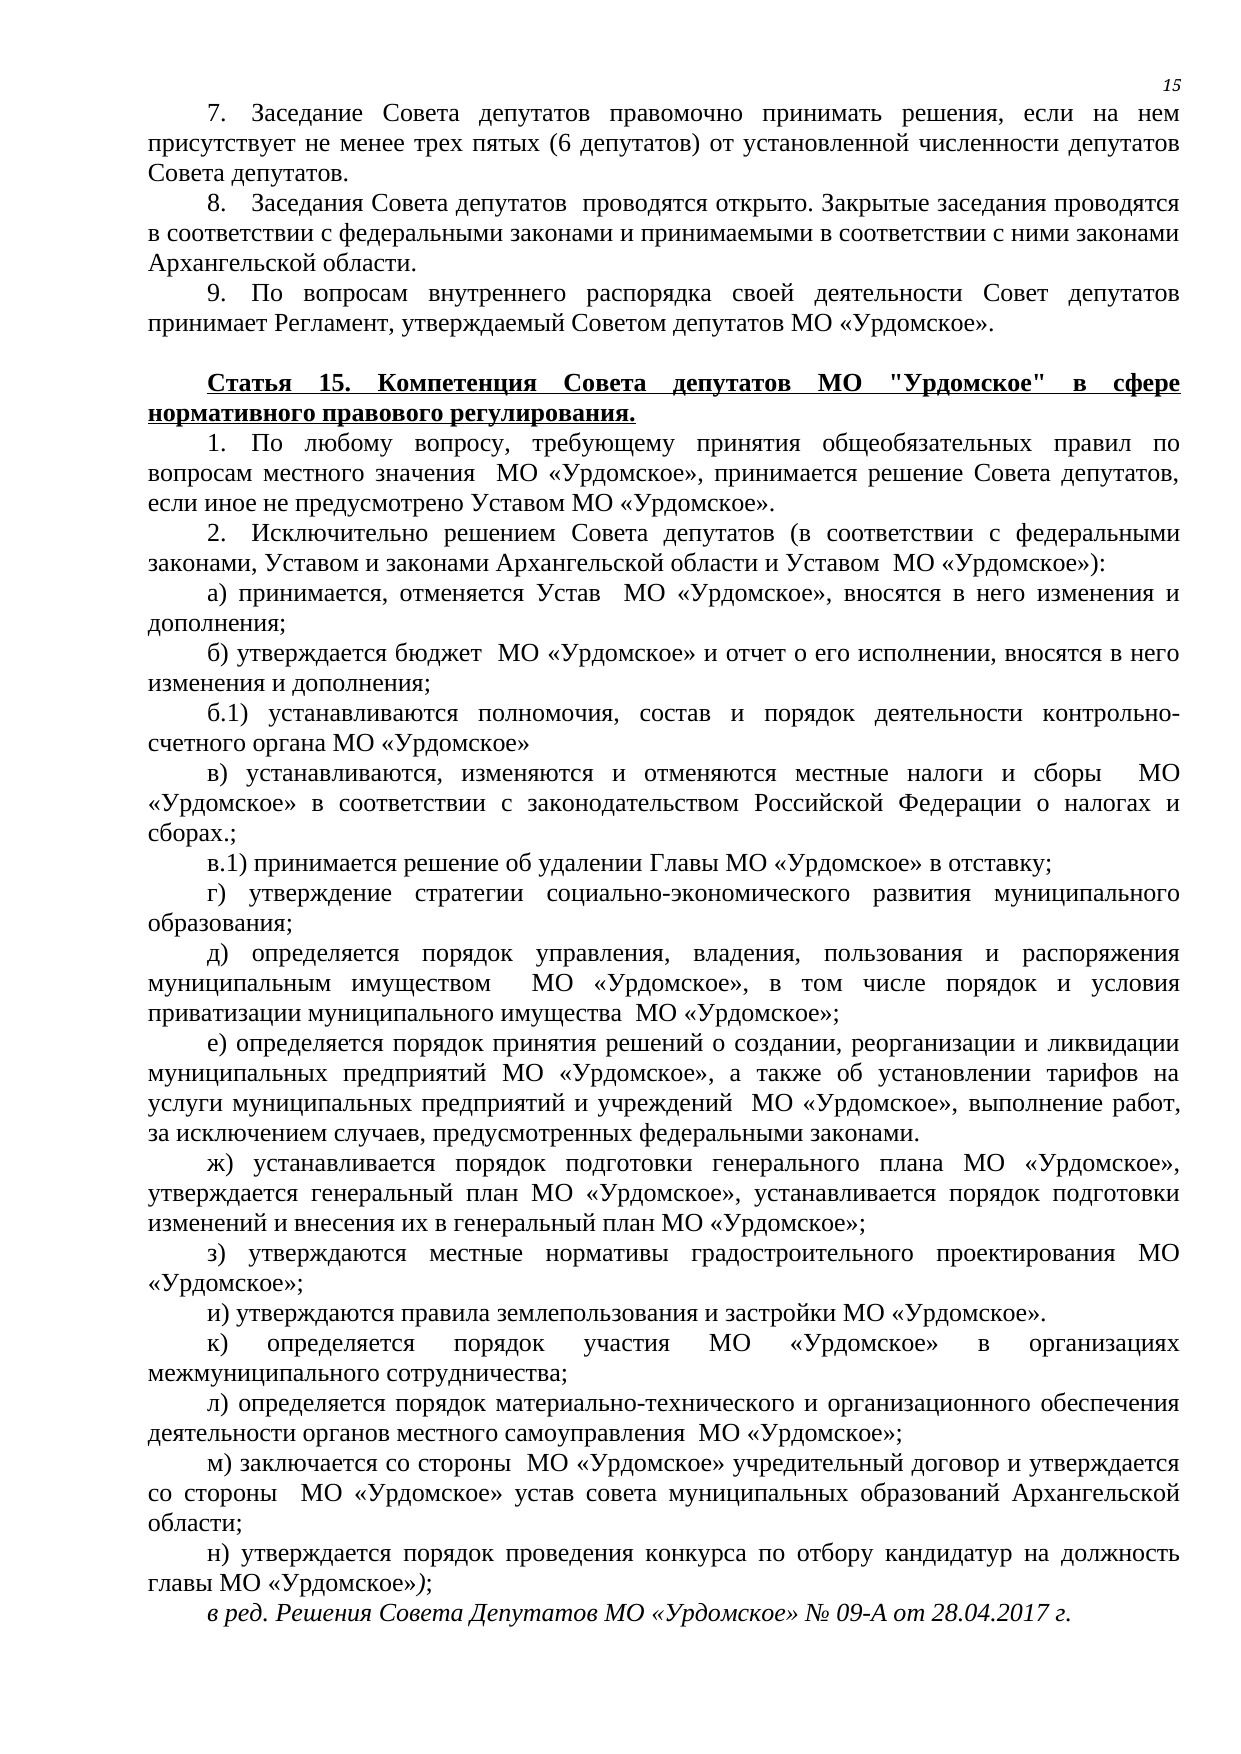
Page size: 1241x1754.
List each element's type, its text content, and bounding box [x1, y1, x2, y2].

text а) принимается, отменяется Устав МО «Урдомское», вносятся в него изменения и дополнения; [148, 577, 1181, 637]
text ж) устанавливается порядок подготовки генерального плана МО «Урдомское», утверждается генеральный план МО «Урдомское», устанавливается порядок подготовки изменений и внесения их в генеральный план МО «Урдомское»; [148, 1147, 1181, 1237]
text м) заключается со стороны МО «Урдомское» учредительный договор и утверждается со стороны МО «Урдомское» устав совета муниципальных образований Архангельской области; [148, 1447, 1181, 1537]
subtitle Статья 15. Компетенция Совета депутатов МО "Урдомское" в сфере нормативного правового регулирования. [148, 367, 1181, 427]
text в.1) принимается решение об удалении Главы МО «Урдомское» в отставку; [148, 847, 1181, 877]
list По любому вопросу, требующему принятия общеобязательных правил по вопросам местного значения МО «Урдомское», принимается решение Совета депутатов, если иное не предусмотрено Уставом МО «Урдомское». [148, 427, 1181, 517]
text л) определяется порядок материально-технического и организационного обеспечения деятельности органов местного самоуправления МО «Урдомское»; [148, 1387, 1181, 1447]
text в) устанавливаются, изменяются и отменяются местные налоги и сборы МО «Урдомское» в соответствии с законодательством Российской Федерации о налогах и сборах.; [148, 757, 1181, 847]
text б.1) устанавливаются полномочия, состав и порядок деятельности контрольно-счетного органа МО «Урдомское» [148, 697, 1181, 757]
text д) определяется порядок управления, владения, пользования и распоряжения муниципальным имуществом МО «Урдомское», в том числе порядок и условия приватизации муниципального имущества МО «Урдомское»; [148, 937, 1181, 1027]
text к) определяется порядок участия МО «Урдомское» в организациях межмуниципального сотрудничества; [148, 1327, 1181, 1387]
list Исключительно решением Совета депутатов (в соответствии с федеральными законами, Уставом и законами Архангельской области и Уставом МО «Урдомское»): [148, 517, 1181, 577]
text е) определяется порядок принятия решений о создании, реорганизации и ликвидации муниципальных предприятий МО «Урдомское», а также об установлении тарифов на услуги муниципальных предприятий и учреждений МО «Урдомское», выполнение работ, за исключением случаев, предусмотренных федеральными законами. [148, 1027, 1181, 1147]
text з) утверждаются местные нормативы градостроительного проектирования МО «Урдомское»; [148, 1237, 1181, 1297]
text н) утверждается порядок проведения конкурса по отбору кандидатур на должность главы МО «Урдомское»); [148, 1537, 1181, 1597]
list По вопросам внутреннего распорядка своей деятельности Совет депутатов принимает Регламент, утверждаемый Советом депутатов МО «Урдомское». [148, 277, 1181, 337]
list Заседание Совета депутатов правомочно принимать решения, если на нем присутствует не менее трех пятых (6 депутатов) от установленной численности депутатов Совета депутатов. [148, 97, 1181, 187]
text и) утверждаются правила землепользования и застройки МО «Урдомское». [148, 1297, 1181, 1327]
text в ред. Решения Совета Депутатов МО «Урдомское» № 09-А от 28.04.2017 г. [148, 1597, 1181, 1627]
text г) утверждение стратегии социально-экономического развития муниципального образования; [148, 877, 1181, 937]
text б) утверждается бюджет МО «Урдомское» и отчет о его исполнении, вносятся в него изменения и дополнения; [148, 637, 1181, 697]
list Заседания Совета депутатов проводятся открыто. Закрытые заседания проводятся в соответствии с федеральными законами и принимаемыми в соответствии с ними законами Архангельской области. [148, 187, 1181, 277]
